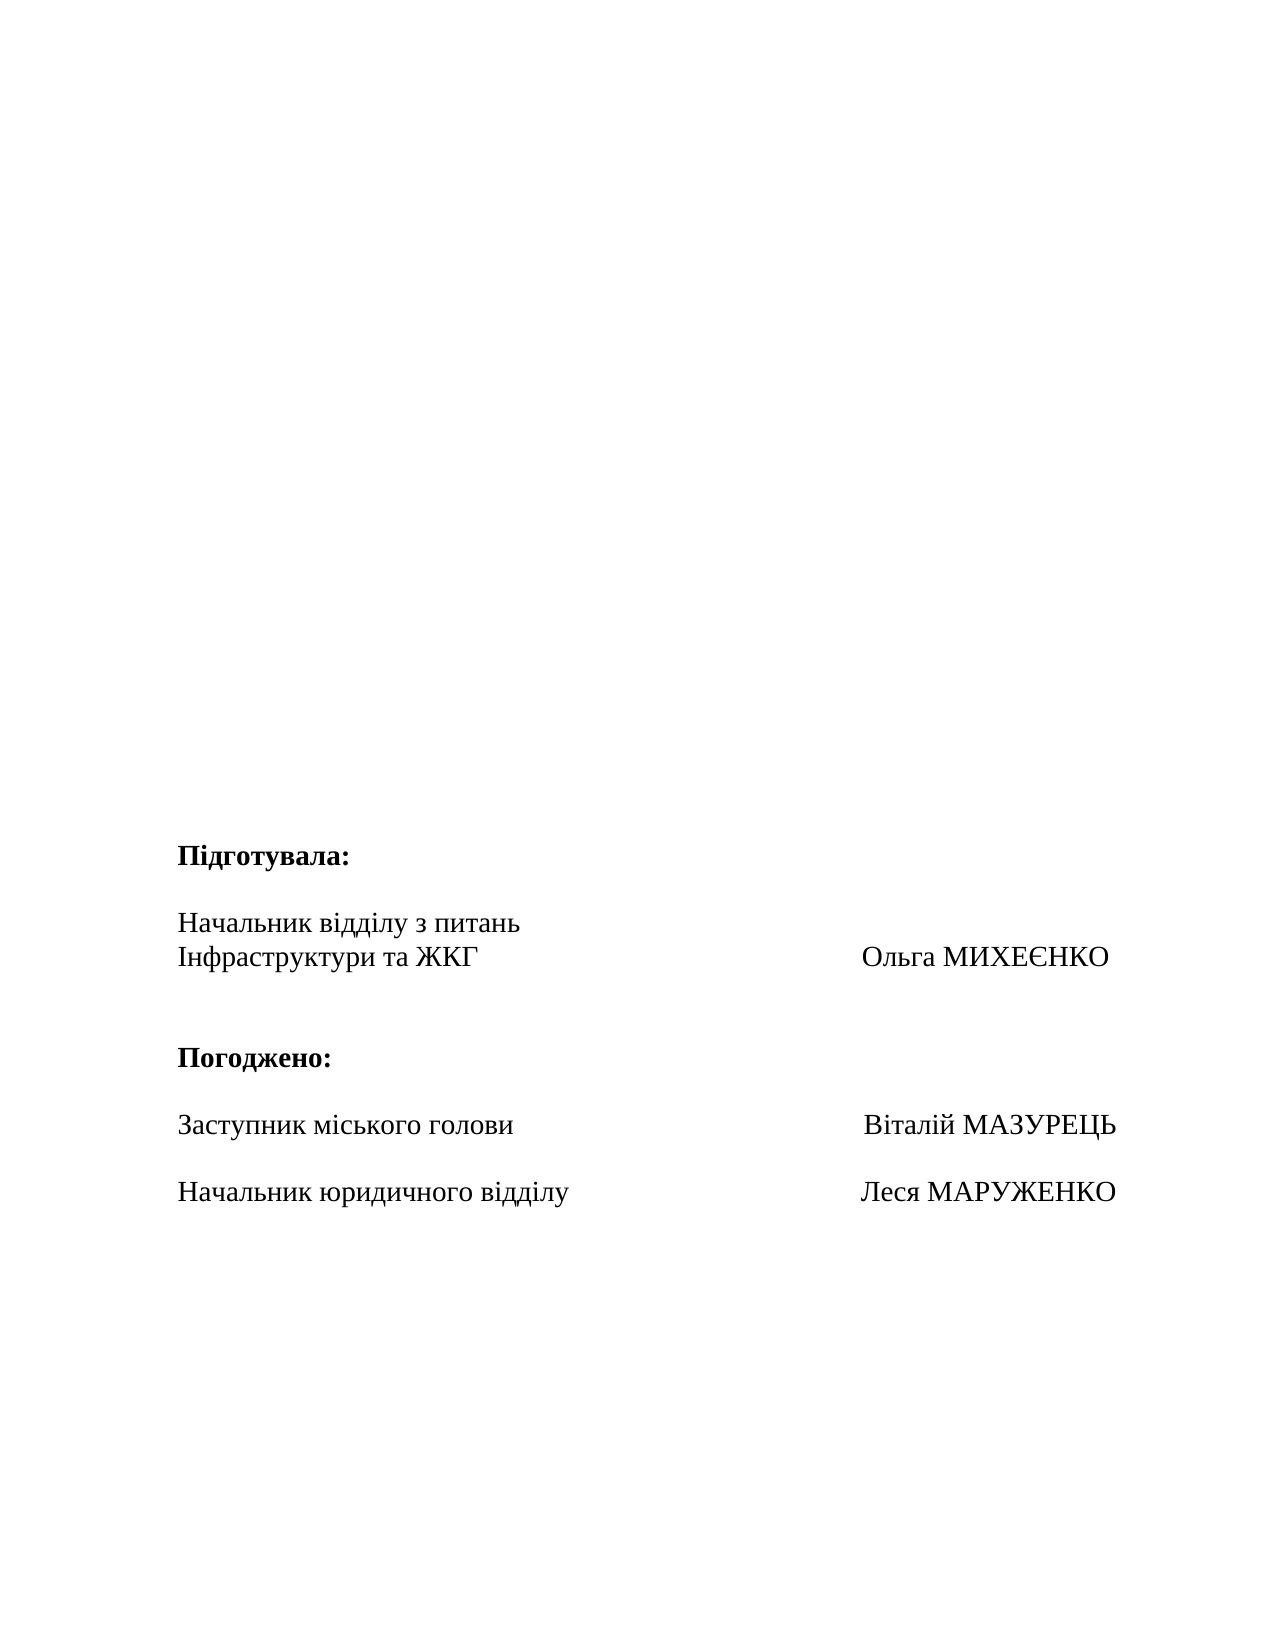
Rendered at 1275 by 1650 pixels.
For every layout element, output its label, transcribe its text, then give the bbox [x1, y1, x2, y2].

text Погоджено: [177, 1040, 1157, 1073]
text Начальник юридичного відділу Леся МАРУЖЕНКО [177, 1174, 1157, 1207]
text Інфраструктури та ЖКГ Ольга МИХЕЄНКО [177, 939, 1157, 973]
text Підготувала: [177, 838, 1157, 872]
text Начальник відділу з питань [177, 906, 1157, 939]
text Заступник міського голови Віталій МАЗУРЕЦЬ [177, 1107, 1157, 1140]
